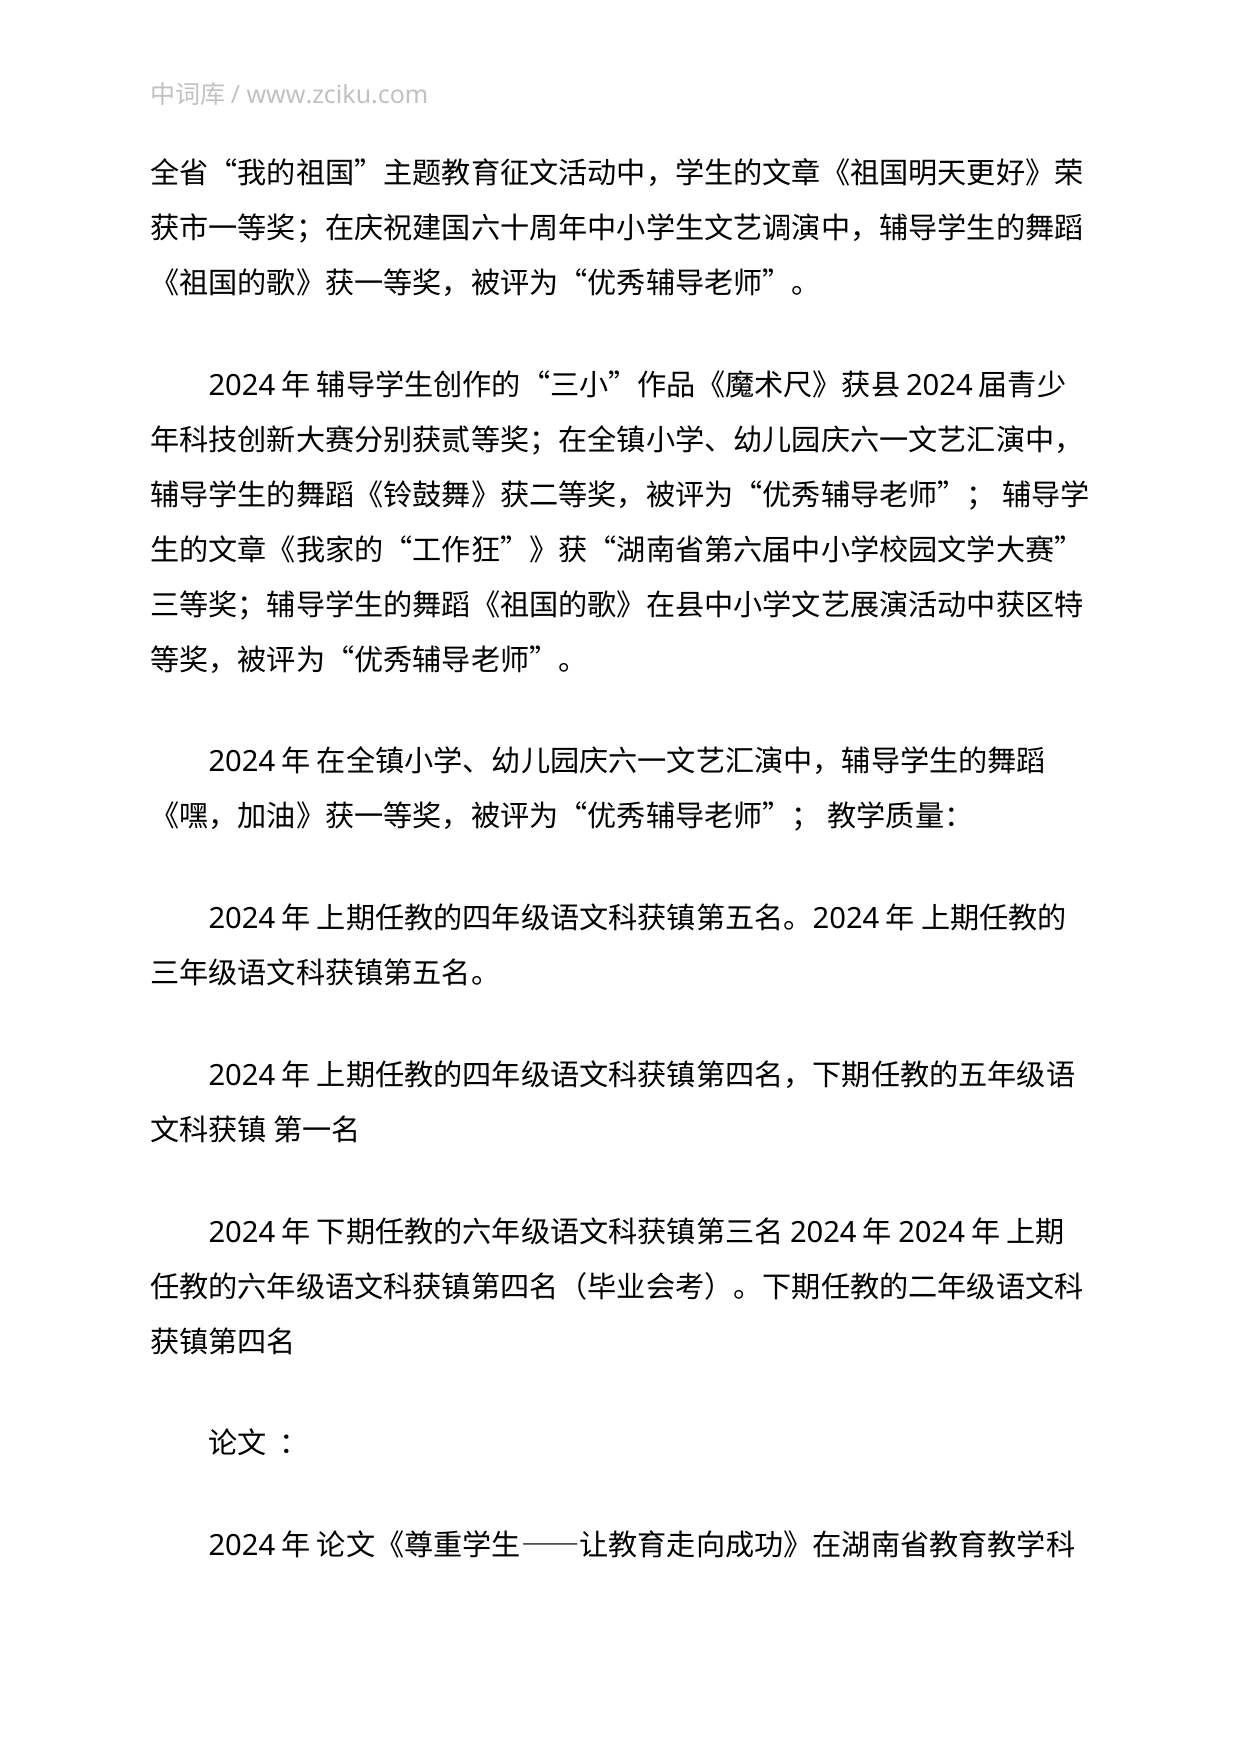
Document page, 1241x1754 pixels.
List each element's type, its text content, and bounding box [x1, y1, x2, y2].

text 2024年 下期任教的六年级语文科获镇第三名 2024年 2024年 上期任教的六年级语文科获镇第四名（毕业会考）。下期任教的二年级语文科获镇第四名 [150, 1208, 1090, 1360]
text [150, 1522, 1090, 1564]
text 论文 ： [150, 1420, 1090, 1462]
text 2024年 上期任教的四年级语文科获镇第五名。2024年 上期任教的三年级语文科获镇第五名。 [150, 895, 1090, 992]
text 2024年 上期任教的四年级语文科获镇第四名，下期任教的五年级语文科获镇 第一名 [150, 1051, 1090, 1149]
text 2024年 在全镇小学、幼儿园庆六一文艺汇演中，辅导学生的舞蹈《嘿，加油》获一等奖，被评为“优秀辅导老师”； 教学质量： [150, 738, 1090, 835]
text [150, 150, 1090, 302]
text 2024年 辅导学生创作的“三小”作品《魔术尺》获县2024届青少年科技创新大赛分别获贰等奖；在全镇小学、幼儿园庆六一文艺汇演中，辅导学生的舞蹈《铃鼓舞》获二等奖，被评为“优秀辅导老师”； 辅导学生的文章《我家的“工作狂”》获“湖南省第六届中小学校园文学大赛”三等奖；辅导学生的舞蹈《祖国的歌》在县中小学文艺展演活动中获区特等奖，被评为“优秀辅导老师”。 [150, 362, 1090, 678]
